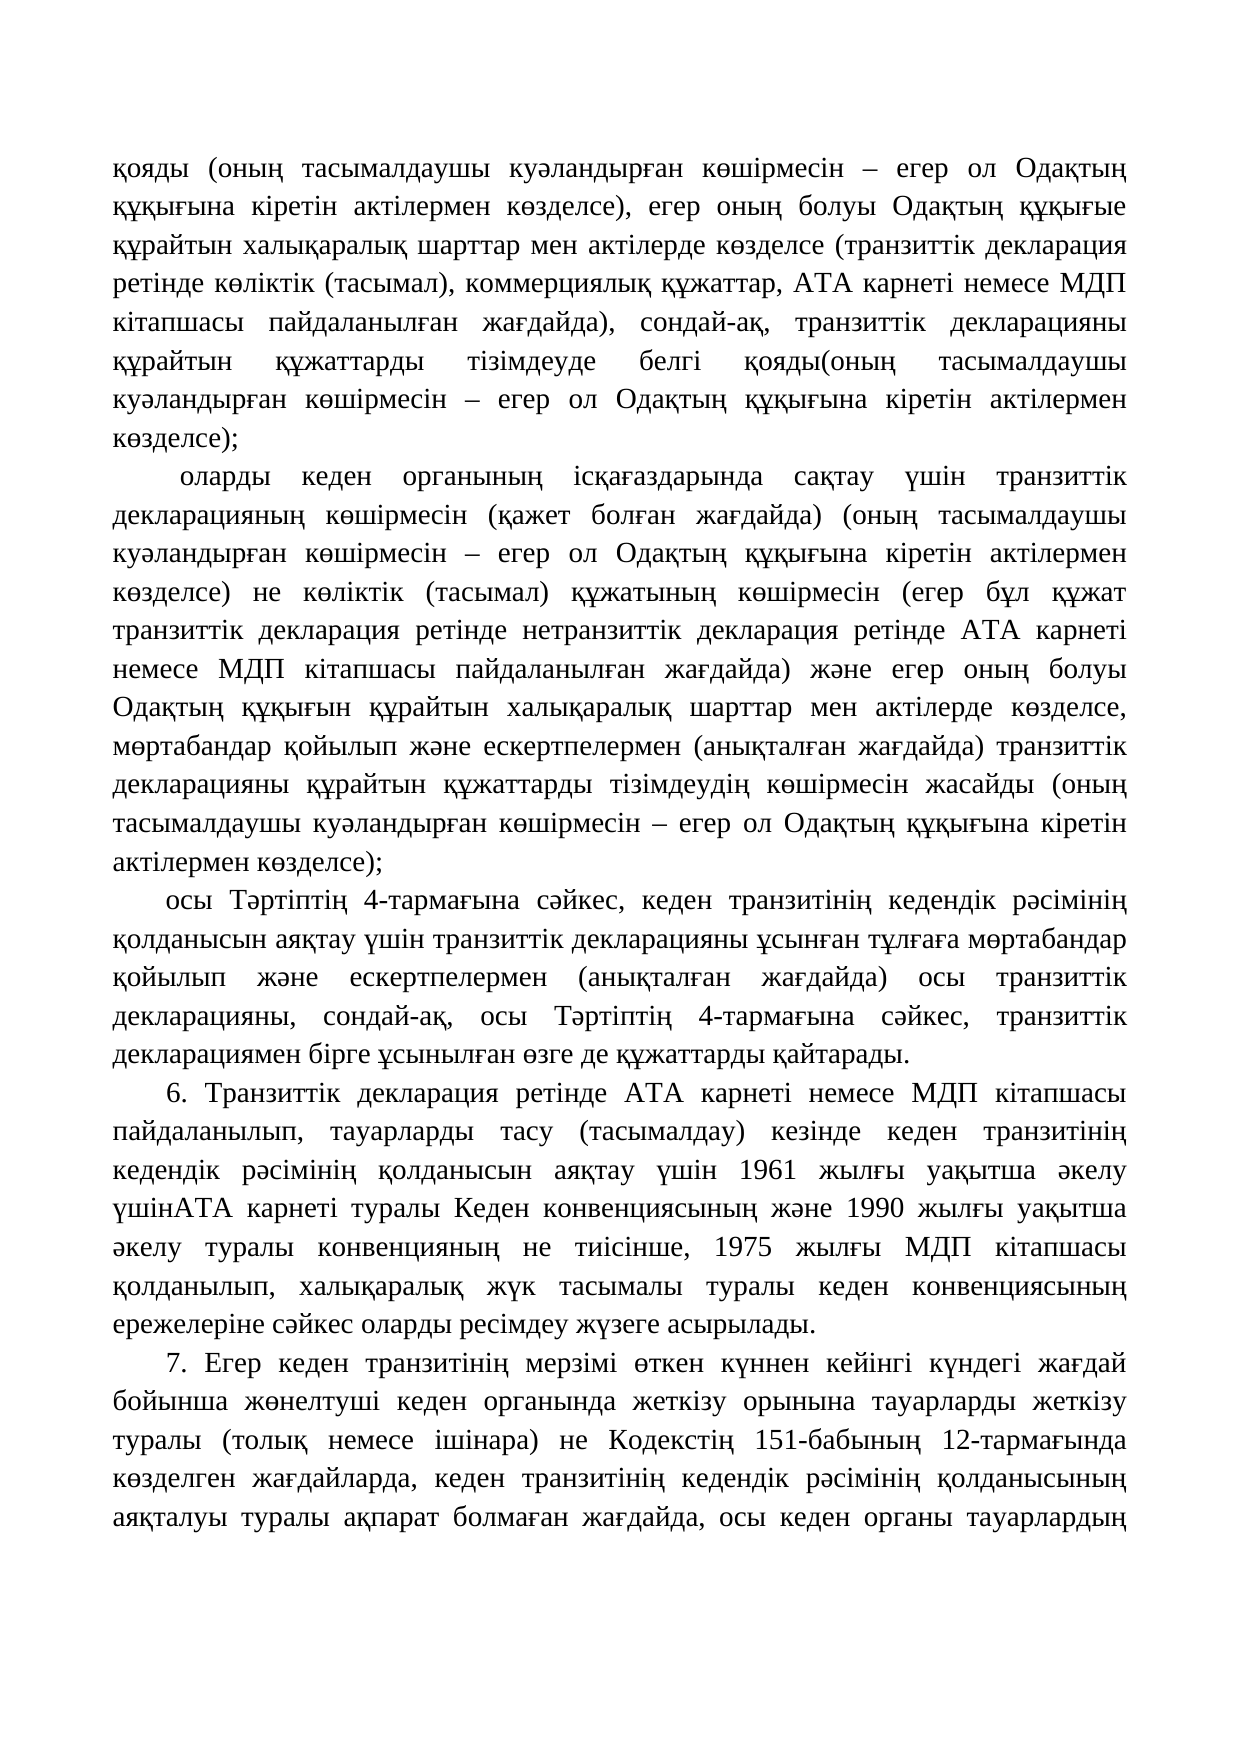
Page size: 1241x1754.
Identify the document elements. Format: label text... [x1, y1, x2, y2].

text оларды кеден органының ісқағаздарында сақтау үшін транзиттік декларацияның көшірмесін (қажет болған жағдайда) (оның тасымалдаушы куәландырған көшірмесін – егер ол Одақтың құқығына кіретін актілермен көзделсе) не көліктік (тасымал) құжатының көшірмесін (егер бұл құжат транзиттік декларация ретінде нетранзиттік декларация ретінде АТА карнеті немесе МДП кітапшасы пайдаланылған жағдайда) және егер оның болуы Одақтың құқығын құрайтын халықаралық шарттар мен актілерде көзделсе, мөртабандар қойылып және ескертпелермен (анықталған жағдайда) транзиттік декларацияны құрайтын құжаттарды тізімдеудің көшірмесін жасайды (оның тасымалдаушы куәландырған көшірмесін – егер ол Одақтың құқығына кіретін актілермен көзделсе); [112, 458, 1128, 877]
text осы Тәртіптің 4-тармағына сәйкес, кеден транзитінің кедендік рәсімінің қолданысын аяқтау үшін транзиттік декларацияны ұсынған тұлғаға мөртабандар қойылып және ескертпелермен (анықталған жағдайда) осы транзиттік декларацияны, сондай-ақ, осы Тәртіптің 4-тармағына сәйкес, транзиттік декларациямен бірге ұсынылған өзге де құжаттарды қайтарады. [112, 882, 1128, 1070]
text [112, 150, 1128, 453]
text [112, 1345, 1128, 1532]
text 6. Транзиттік декларация ретінде АТА карнеті немесе МДП кітапшасы пайдаланылып, тауарларды тасу (тасымалдау) кезінде кеден транзитінің кедендік рәсімінің қолданысын аяқтау үшін 1961 жылғы уақытша әкелу үшінАТА карнеті туралы Кеден конвенциясының және 1990 жылғы уақытша әкелу туралы конвенцияның не тиісінше, 1975 жылғы МДП кітапшасы қолданылып, халықаралық жүк тасымалы туралы кеден конвенциясының ережелеріне сәйкес оларды ресімдеу жүзеге асырылады. [112, 1075, 1128, 1340]
